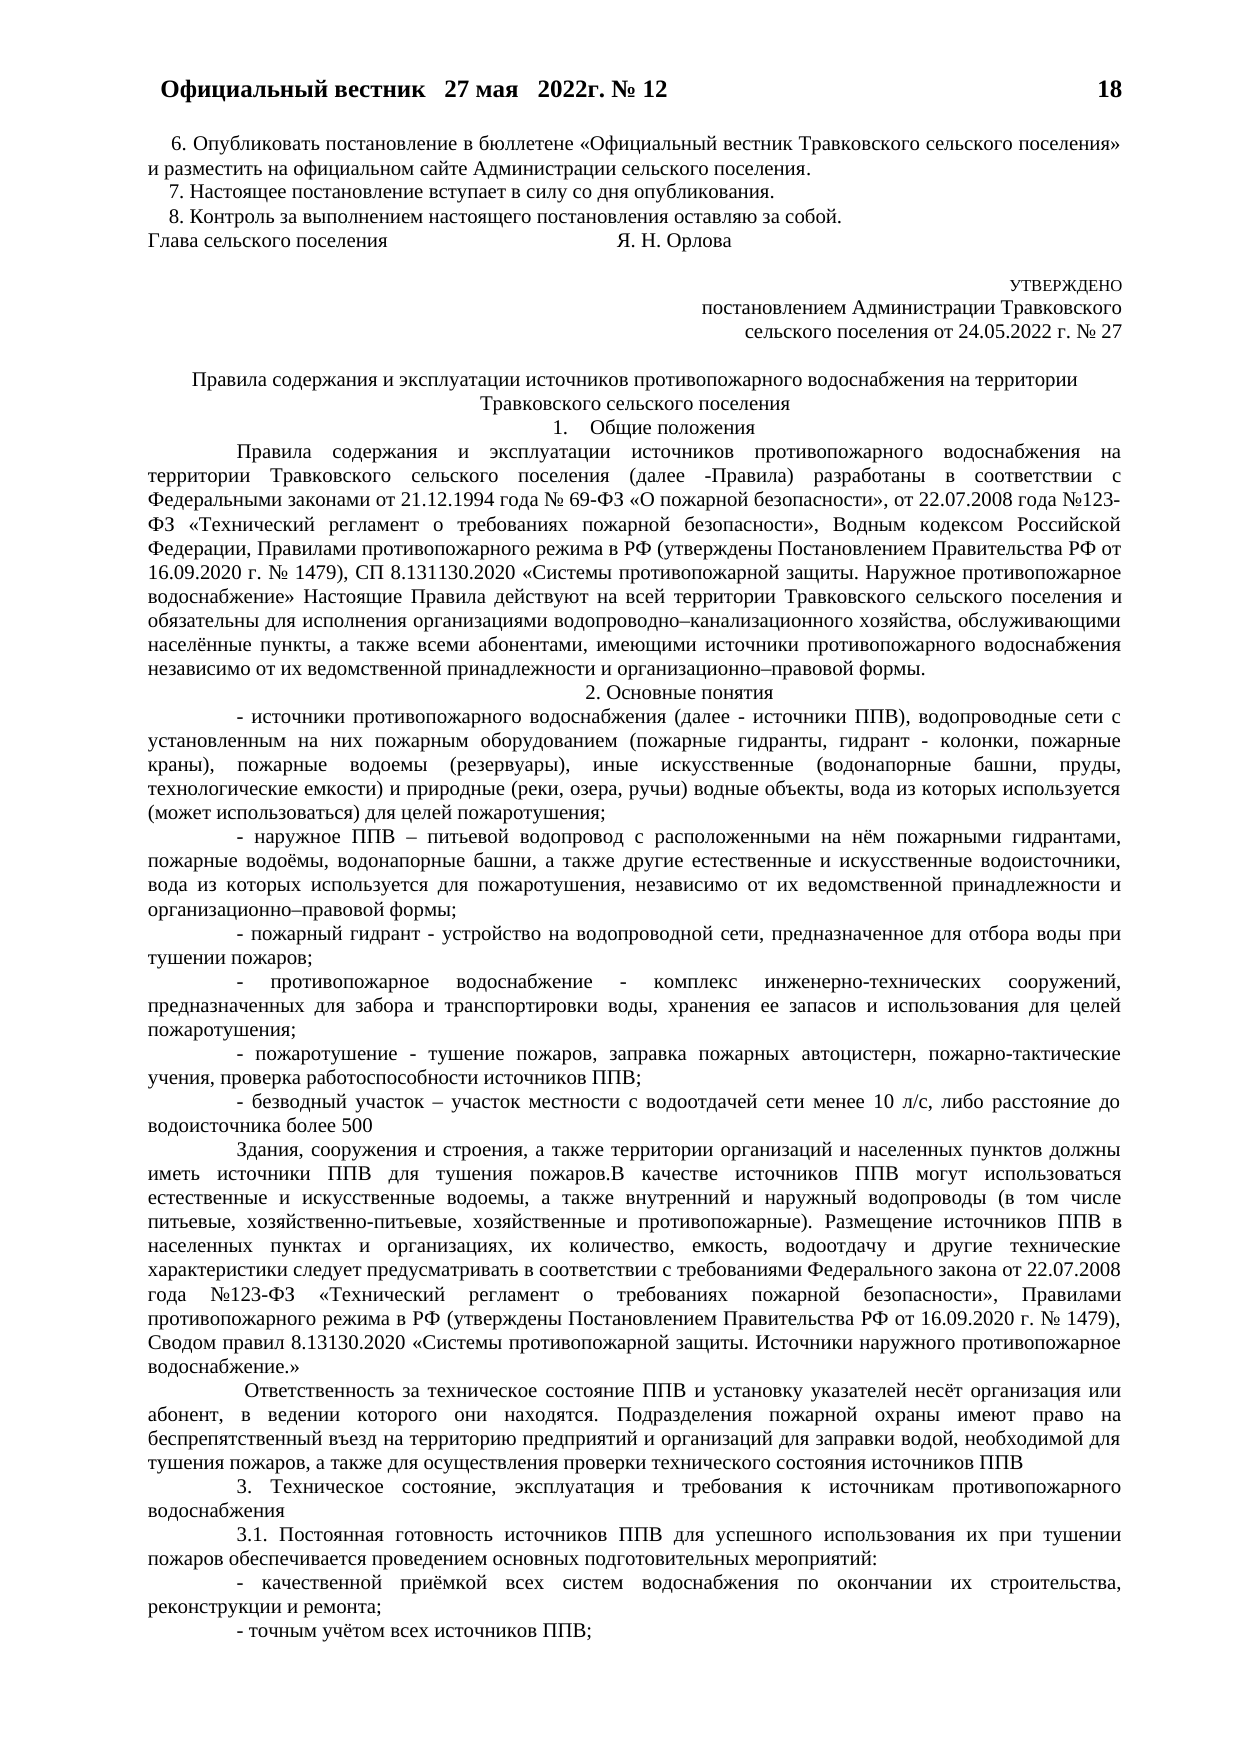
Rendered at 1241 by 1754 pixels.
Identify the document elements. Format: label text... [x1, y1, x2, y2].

text - пожаротушение - тушение пожаров, заправка пожарных автоцистерн, пожарно-тактические учения, проверка работоспособности источников ППВ; [148, 1041, 1122, 1089]
text 7. Настоящее постановление вступает в силу со дня опубликования. [148, 179, 1122, 203]
text - наружное ППВ – питьевой водопровод с расположенными на нём пожарными гидрантами, пожарные водоёмы, водонапорные башни, а также другие естественные и искусственные водоисточники, вода из которых используется для пожаротушения, независимо от их ведомственной принадлежности и организационно–правовой формы; [148, 824, 1122, 921]
text Здания, сооружения и строения, а также территории организаций и населенных пунктов должны иметь источники ППВ для тушения пожаров.В качестве источников ППВ могут использоваться естественные и искусственные водоемы, а также внутренний и наружный водопроводы (в том числе питьевые, хозяйственно-питьевые, хозяйственные и противопожарные). Размещение источников ППВ в населенных пунктах и организациях, их количество, емкость, водоотдачу и другие технические характеристики следует предусматривать в соответствии с требованиями Федерального закона от 22.07.2008 года №123-ФЗ «Технический регламент о требованиях пожарной безопасности», Правилами противопожарного режима в РФ (утверждены Постановлением Правительства РФ от 16.09.2020 г. № 1479), Сводом правил 8.13130.2020 «Системы противопожарной защиты. Источники наружного противопожарное водоснабжение.» [148, 1137, 1122, 1378]
text - источники противопожарного водоснабжения (далее - источники ППВ), водопроводные сети с установленным на них пожарным оборудованием (пожарные гидранты, гидрант - колонки, пожарные краны), пожарные водоемы (резервуары), иные искусственные (водонапорные башни, пруды, технологические емкости) и природные (реки, озера, ручьи) водные объекты, вода из которых используется (может использоваться) для целей пожаротушения; [148, 704, 1122, 824]
text 8. Контроль за выполнением настоящего постановления оставляю за собой. [148, 203, 1122, 228]
text 6. Опубликовать постановление в бюллетене «Официальный вестник Травковского сельского поселения» и разместить на официальном сайте Администрации сельского поселения. [148, 131, 1122, 179]
text Правила содержания и эксплуатации источников противопожарного водоснабжения на территории Травковского сельского поселения [148, 367, 1122, 415]
text сельского поселения от 24.05.2022 г. № 27 [148, 319, 1122, 343]
text - пожарный гидрант - устройство на водопроводной сети, предназначенное для отбора воды при тушении пожаров; [148, 921, 1122, 969]
text постановлением Администрации Травковского [148, 295, 1122, 319]
text 2. Основные понятия [148, 680, 1122, 704]
text - точным учётом всех источников ППВ; [148, 1618, 1122, 1642]
text 3.1. Постоянная готовность источников ППВ для успешного использования их при тушении пожаров обеспечивается проведением основных подготовительных мероприятий: [148, 1522, 1122, 1570]
text 3. Техническое состояние, эксплуатация и требования к источникам противопожарного водоснабжения [148, 1474, 1122, 1522]
text - безводный участок – участок местности с водоотдачей сети менее 10 л/с, либо расстояние до водоисточника более 500 [148, 1089, 1122, 1137]
text Правила содержания и эксплуатации источников противопожарного водоснабжения на территории Травковского сельского поселения (далее -Правила) разработаны в соответствии с Федеральными законами от 21.12.1994 года № 69-ФЗ «О пожарной безопасности», от 22.07.2008 года №123-ФЗ «Технический регламент о требованиях пожарной безопасности», Водным кодексом Российской Федерации, Правилами противопожарного режима в РФ (утверждены Постановлением Правительства РФ от 16.09.2020 г. № 1479), СП 8.131130.2020 «Системы противопожарной защиты. Наружное противопожарное водоснабжение» Настоящие Правила действуют на всей территории Травковского сельского поселения и обязательны для исполнения организациями водопроводно–канализационного хозяйства, обслуживающими населённые пункты, а также всеми абонентами, имеющими источники противопожарного водоснабжения независимо от их ведомственной принадлежности и организационно–правовой формы. [148, 439, 1122, 680]
text УТВЕРЖДЕНО [148, 276, 1122, 295]
list Общие положения [185, 415, 1122, 439]
text - качественной приёмкой всех систем водоснабжения по окончании их строительства, реконструкции и ремонта; [148, 1570, 1122, 1618]
text Ответственность за техническое состояние ППВ и установку указателей несёт организация или абонент, в ведении которого они находятся. Подразделения пожарной охраны имеют право на беспрепятственный въезд на территорию предприятий и организаций для заправки водой, необходимой для тушения пожаров, а также для осуществления проверки технического состояния источников ППВ [148, 1378, 1122, 1474]
text - противопожарное водоснабжение - комплекс инженерно-технических сооружений, предназначенных для забора и транспортировки воды, хранения ее запасов и использования для целей пожаротушения; [148, 969, 1122, 1041]
text Глава сельского поселения Я. Н. Орлова [148, 228, 1122, 252]
